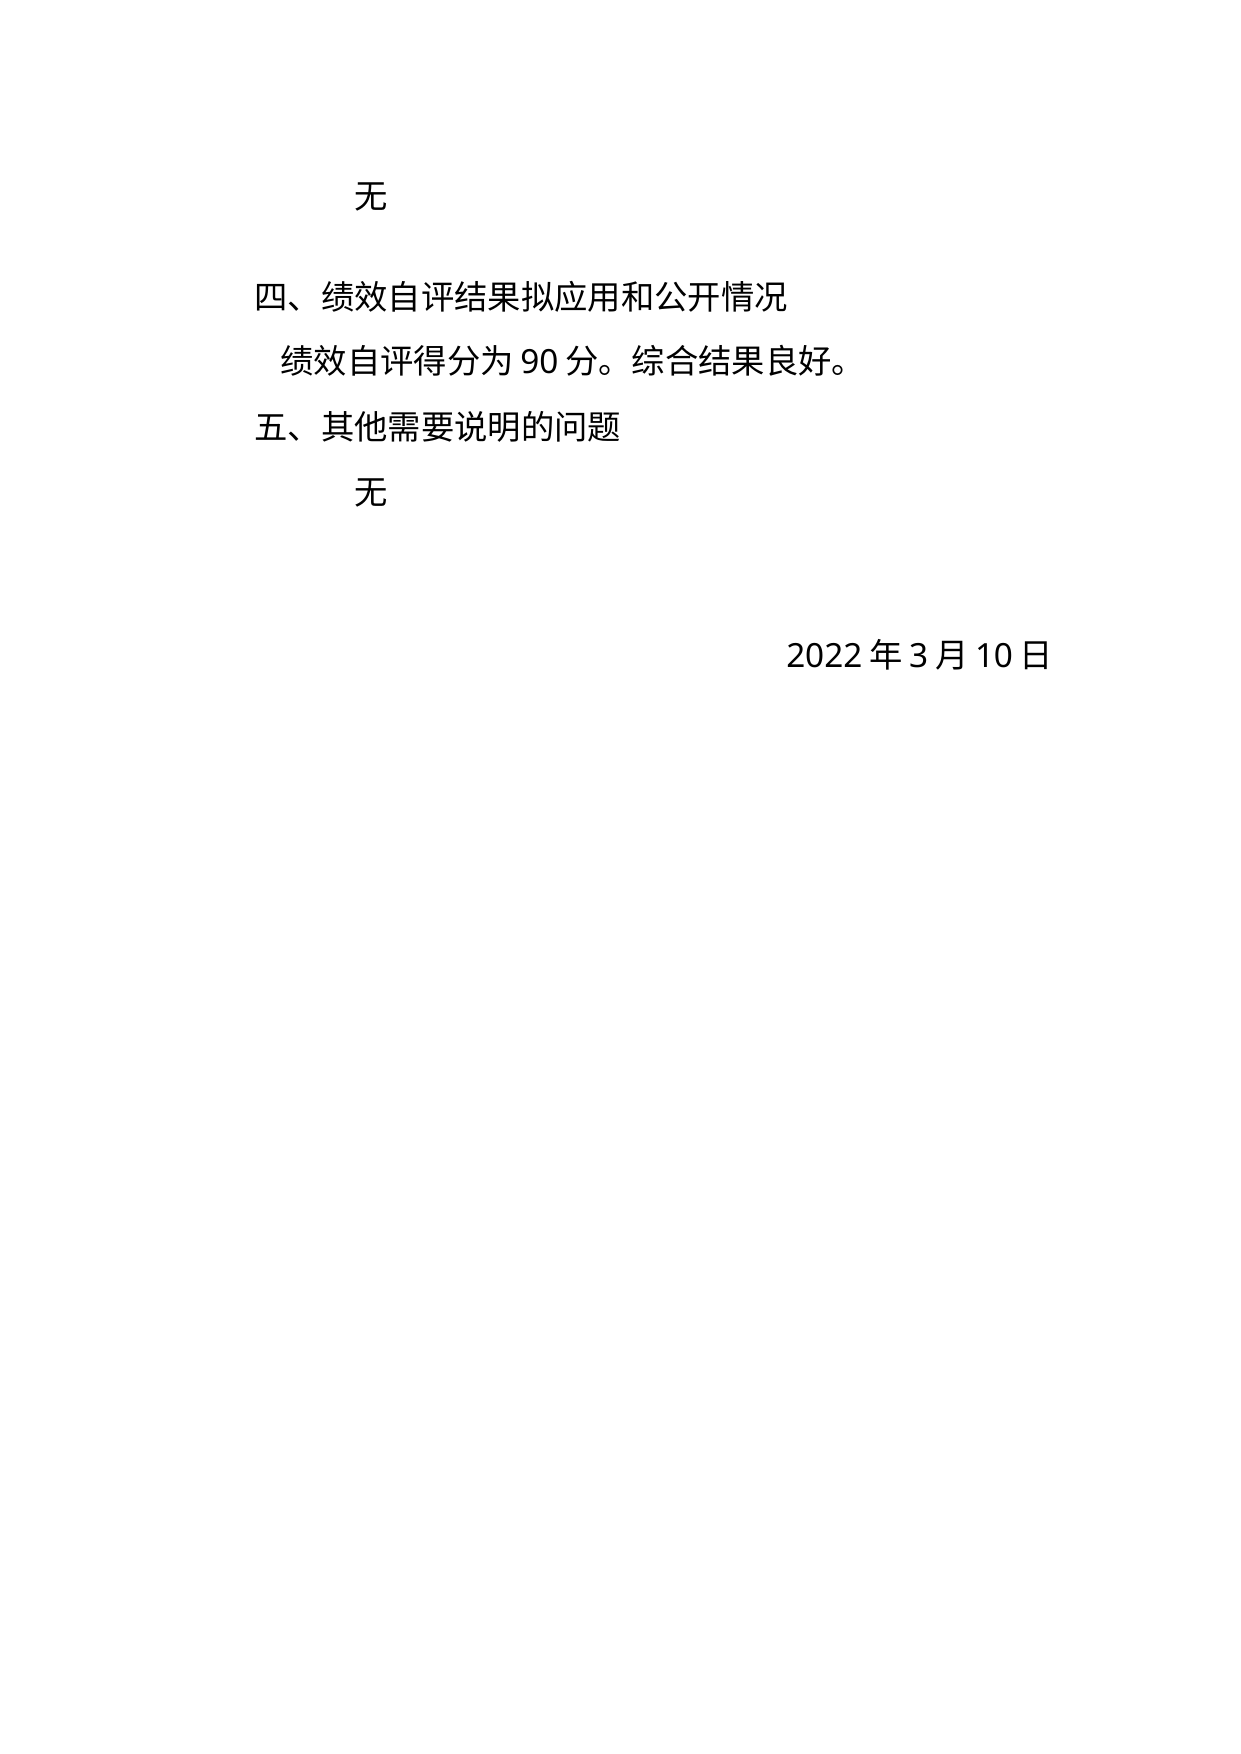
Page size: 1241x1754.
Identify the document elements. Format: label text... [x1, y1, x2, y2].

list 五、其他需要说明的问题 [187, 392, 1053, 457]
text 2022年3月10日 [187, 620, 1053, 685]
list 无 [187, 457, 1053, 522]
subtitle 无 [187, 162, 1053, 227]
list 绩效自评结果拟应用和公开情况 [187, 262, 1053, 327]
text 绩效自评得分为90分。综合结果良好。 [187, 327, 1053, 392]
